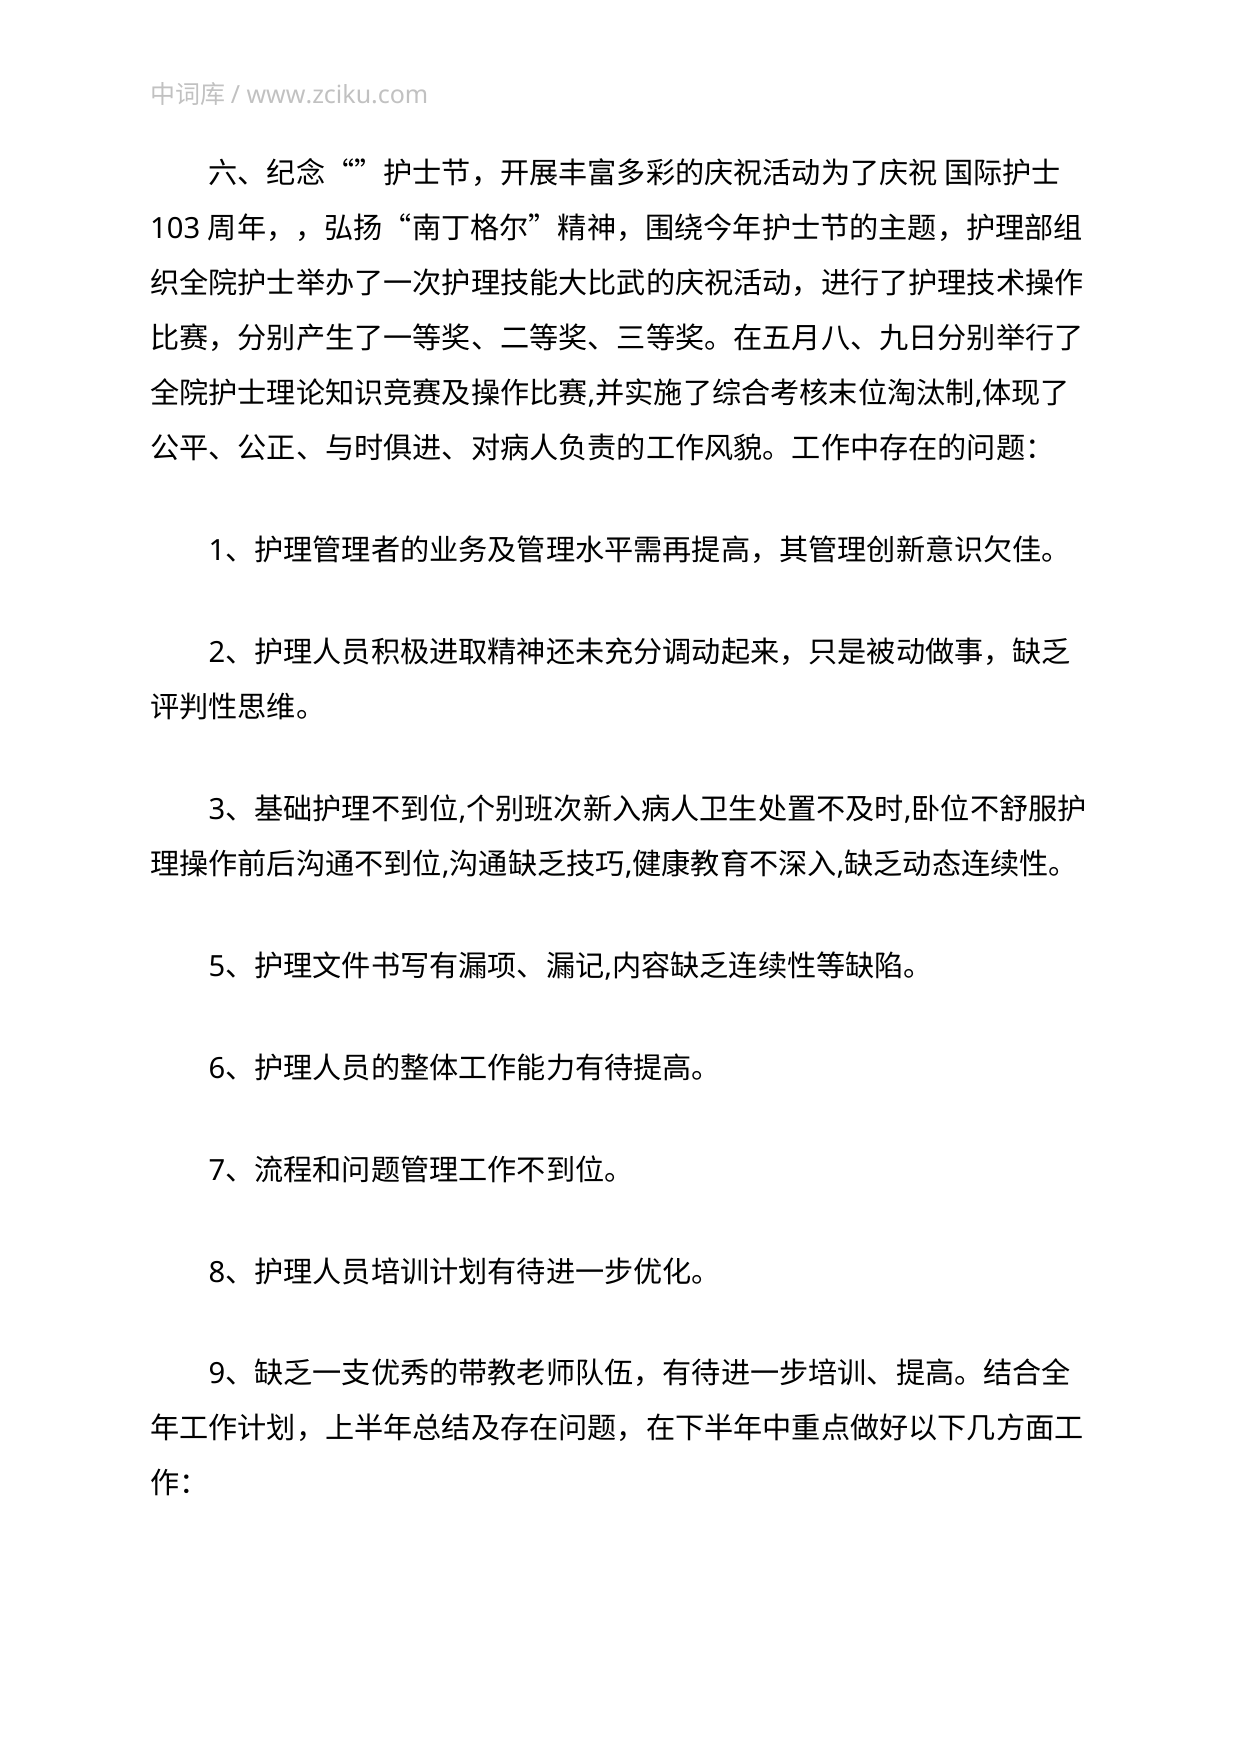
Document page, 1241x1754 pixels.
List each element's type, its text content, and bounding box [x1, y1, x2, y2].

text 2、护理人员积极进取精神还未充分调动起来，只是被动做事，缺乏评判性思维。 [150, 628, 1090, 726]
text 3、基础护理不到位,个别班次新入病人卫生处置不及时,卧位不舒服护理操作前后沟通不到位,沟通缺乏技巧,健康教育不深入,缺乏动态连续性。 [150, 785, 1090, 883]
text 5、护理文件书写有漏项、漏记,内容缺乏连续性等缺陷。 [150, 942, 1090, 984]
text 6、护理人员的整体工作能力有待提高。 [150, 1044, 1090, 1087]
text 7、流程和问题管理工作不到位。 [150, 1146, 1090, 1188]
text 9、缺乏一支优秀的带教老师队伍，有待进一步培训、提高。结合全年工作计划，上半年总结及存在问题，在下半年中重点做好以下几方面工作： [150, 1350, 1090, 1502]
text 六、纪念“”护士节，开展丰富多彩的庆祝活动为了庆祝 国际护士103 周年，，弘扬“南丁格尔”精神，围绕今年护士节的主题，护理部组织全院护士举办了一次护理技能大比武的庆祝活动，进行了护理技术操作比赛，分别产生了一等奖、二等奖、三等奖。在五月八、九日分别举行了全院护士理论知识竞赛及操作比赛,并实施了综合考核末位淘汰制,体现了公平、公正、与时俱进、对病人负责的工作风貌。工作中存在的问题： [150, 150, 1090, 467]
text 8、护理人员培训计划有待进一步优化。 [150, 1248, 1090, 1291]
text 1、护理管理者的业务及管理水平需再提高，其管理创新意识欠佳。 [150, 526, 1090, 569]
